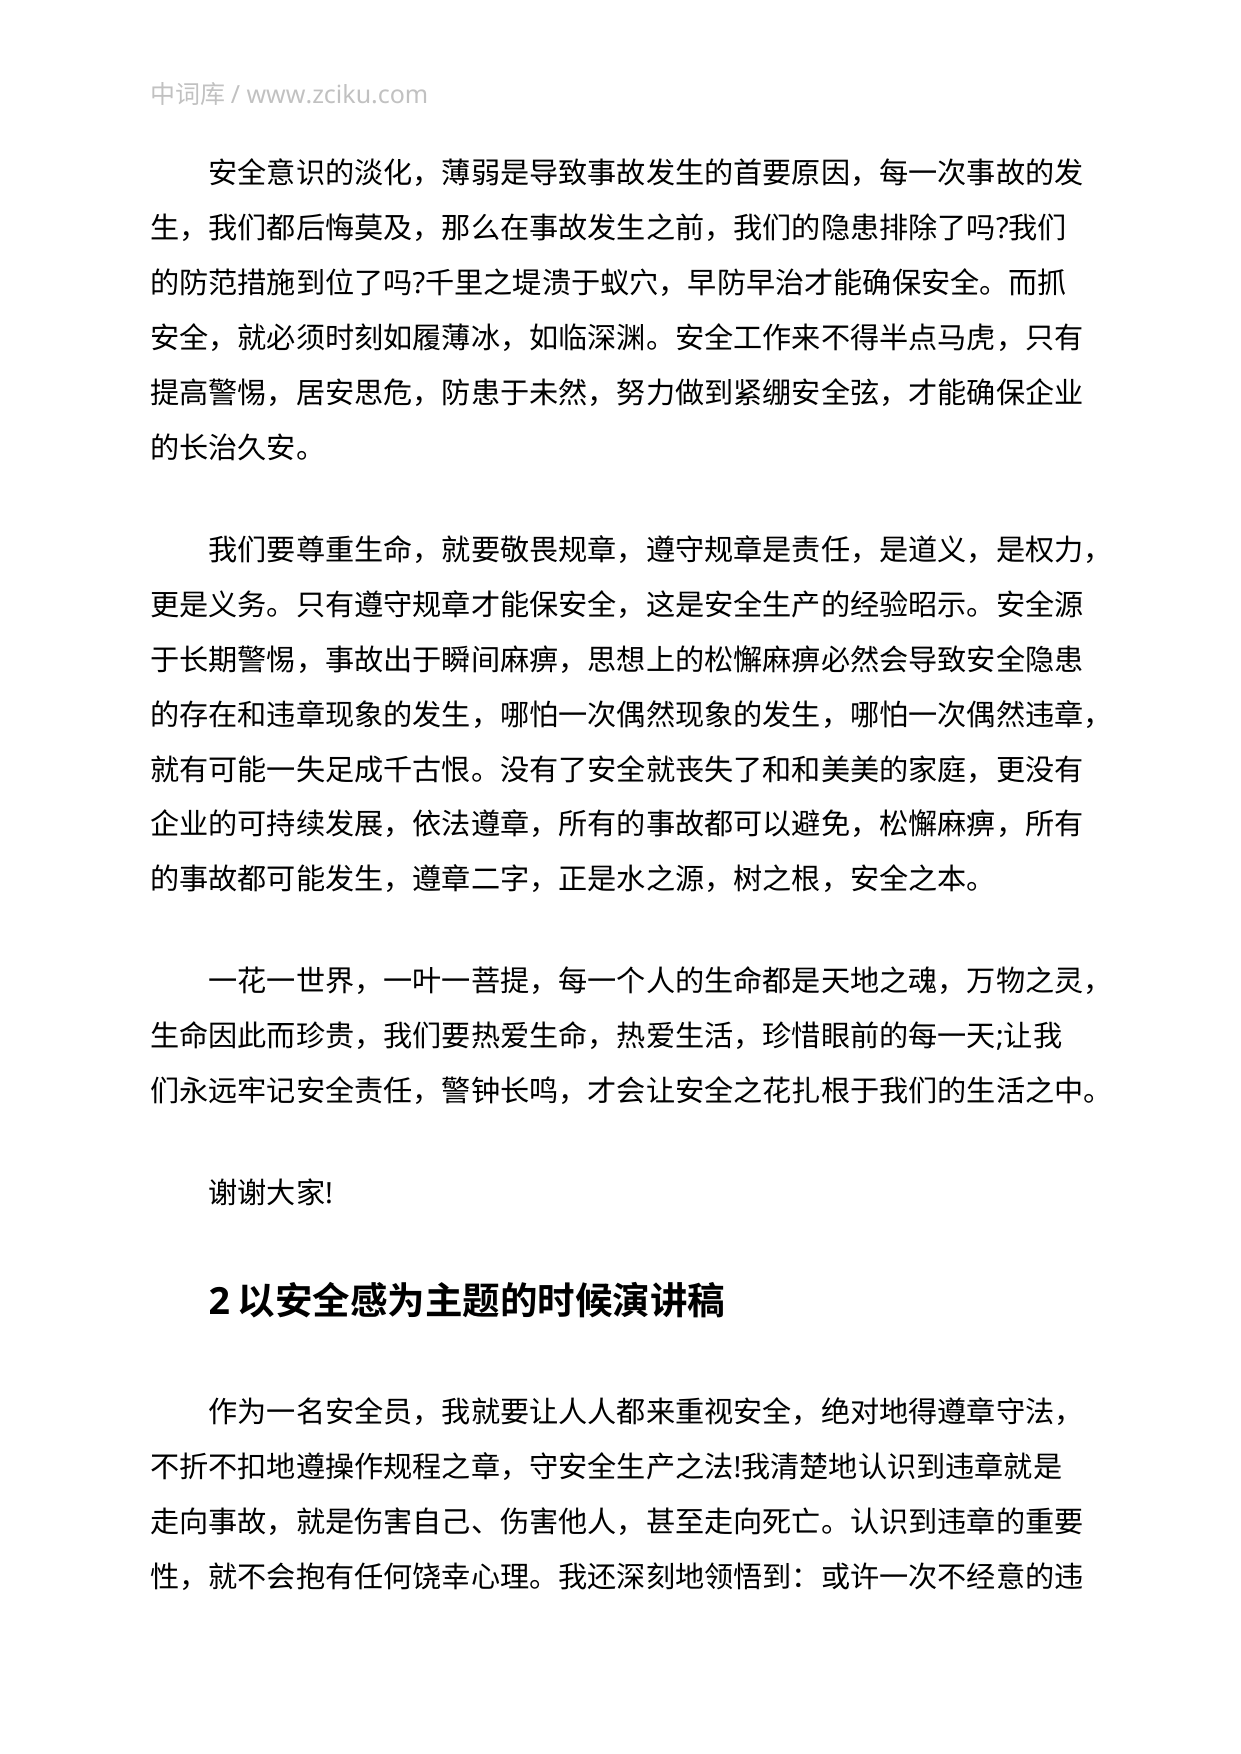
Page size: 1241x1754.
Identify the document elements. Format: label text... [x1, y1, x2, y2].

text 一花一世界，一叶一菩提，每一个人的生命都是天地之魂，万物之灵，生命因此而珍贵，我们要热爱生命，热爱生活，珍惜眼前的每一天;让我们永远牢记安全责任，警钟长鸣，才会让安全之花扎根于我们的生活之中。 [150, 958, 1090, 1110]
text 谢谢大家! [150, 1169, 1090, 1212]
text 2以安全感为主题的时候演讲稿 [150, 1271, 1090, 1326]
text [150, 1389, 1090, 1596]
text 安全意识的淡化，薄弱是导致事故发生的首要原因，每一次事故的发生，我们都后悔莫及，那么在事故发生之前，我们的隐患排除了吗?我们的防范措施到位了吗?千里之堤溃于蚁穴，早防早治才能确保安全。而抓安全，就必须时刻如履薄冰，如临深渊。安全工作来不得半点马虎，只有提高警惕，居安思危，防患于未然，努力做到紧绷安全弦，才能确保企业的长治久安。 [150, 150, 1090, 467]
text 我们要尊重生命，就要敬畏规章，遵守规章是责任，是道义，是权力，更是义务。只有遵守规章才能保安全，这是安全生产的经验昭示。安全源于长期警惕，事故出于瞬间麻痹，思想上的松懈麻痹必然会导致安全隐患的存在和违章现象的发生，哪怕一次偶然现象的发生，哪怕一次偶然违章，就有可能一失足成千古恨。没有了安全就丧失了和和美美的家庭，更没有企业的可持续发展，依法遵章，所有的事故都可以避免，松懈麻痹，所有的事故都可能发生，遵章二字，正是水之源，树之根，安全之本。 [150, 526, 1090, 898]
